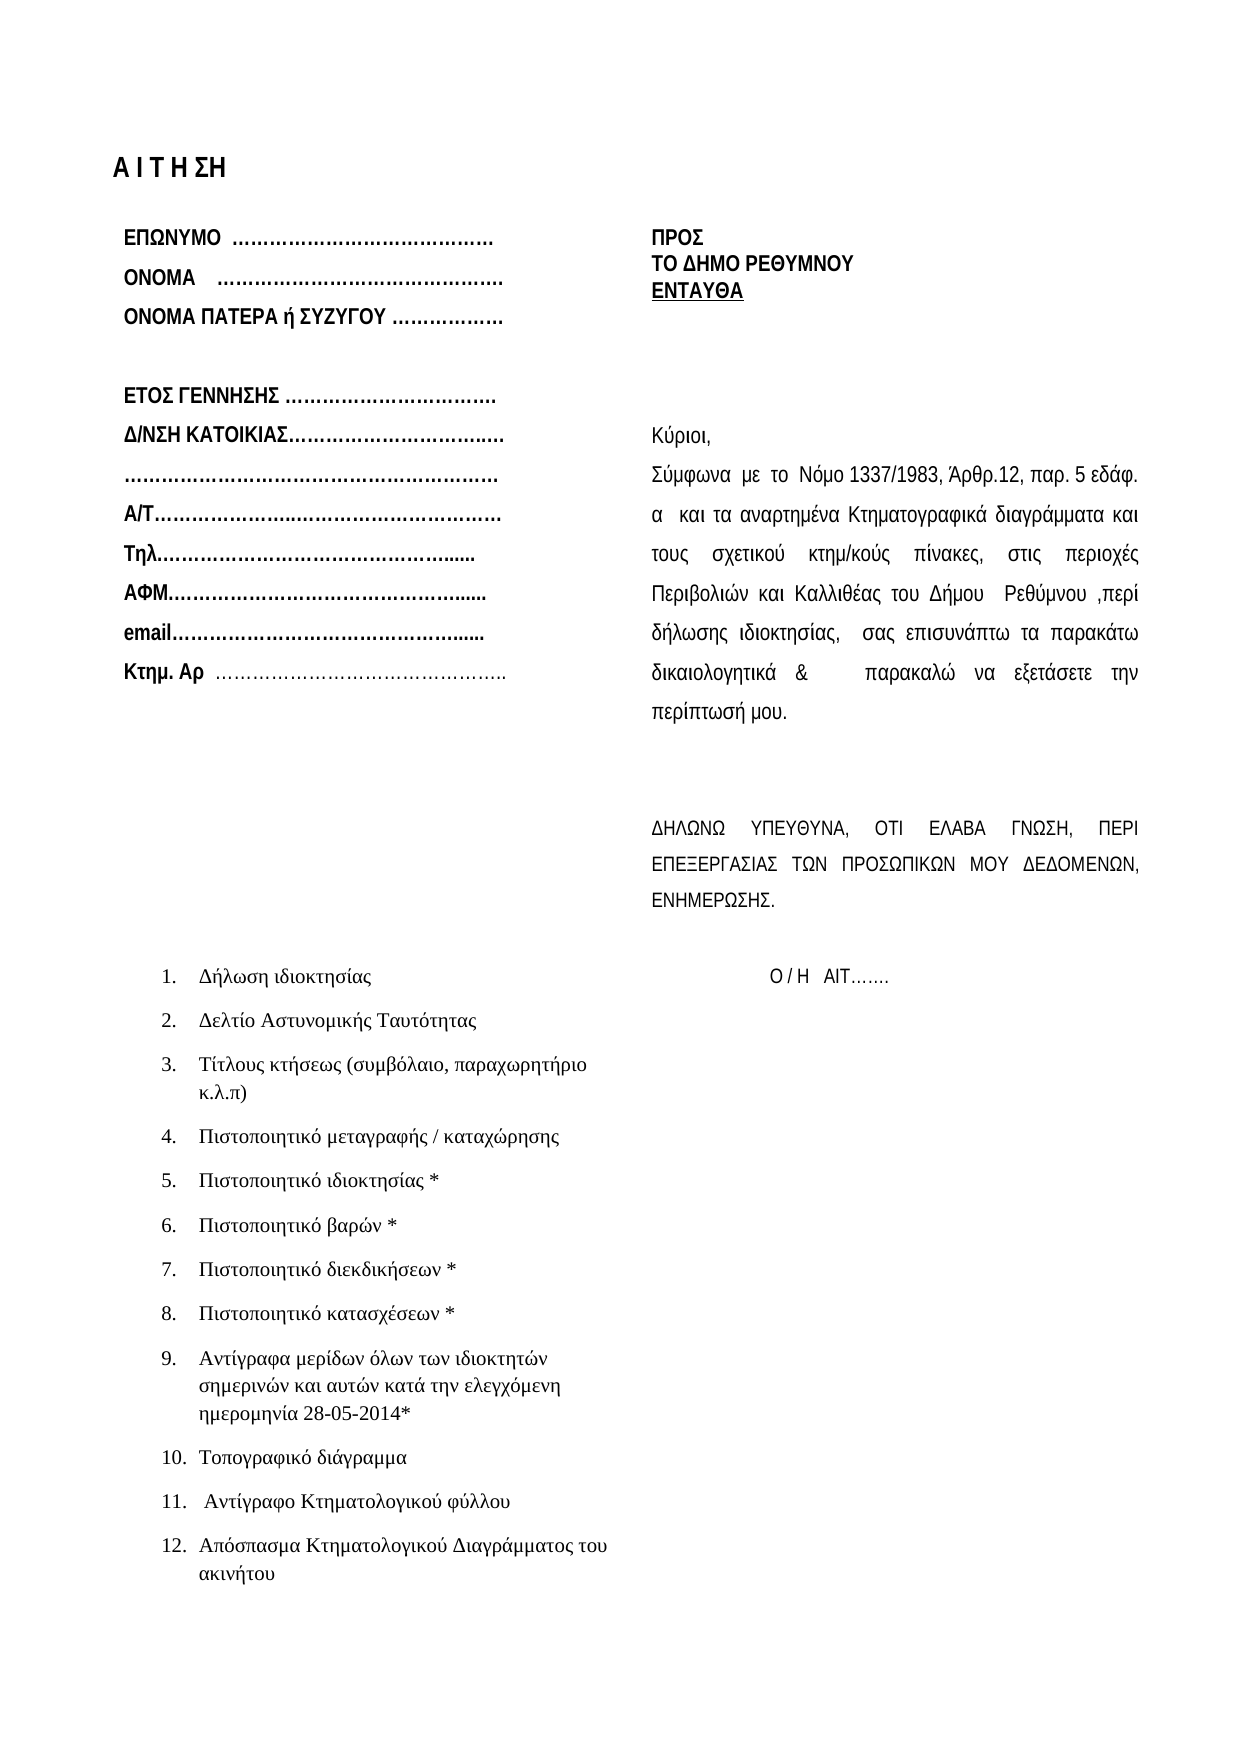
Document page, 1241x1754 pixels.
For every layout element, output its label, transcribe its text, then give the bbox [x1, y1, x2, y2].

table_header ΠΡΟΣ ΤΟ ΔΗΜΟ ΡΕΘΥΜΝΟΥ ΕΝΤΑΥΘΑ Κύριοι, Σύμφωνα με το Νόμο 1337/1983, Άρθρ.12, παρ. 5 εδάφ. α και τα αναρτημένα Κτηματογραφικά διαγράμματα και τους σχετικού κτημ/κούς πίνακες, στις περιοχές Περιβολιών και Καλλιθέας του Δήμου Ρεθύμνου ,περί δήλωσης ιδιοκτησίας, σας επισυνάπτω τα παρακάτω δικαιολογητικά & παρακαλώ να εξετάσετε την περίπτωσή μου. ΔΗΛΩΝΩ ΥΠΕΥΘΥΝΑ, ΟΤΙ ΕΛΑΒΑ ΓΝΩΣΗ, ΠΕΡΙ ΕΠΕΞΕΡΓΑΣΙΑΣ ΤΩΝ ΠΡΟΣΩΠΙΚΩΝ ΜΟΥ ΔΕΔΟΜEΝΩΝ, ΕΝΗΜEΡΩΣΗΣ. [640, 224, 1151, 964]
text Α Ι Τ Η ΣΗ [112, 150, 1128, 183]
table_cell Δήλωση ιδιοκτησίας Δελτίο Αστυνομικής Ταυτότητας Τίτλους κτήσεως (συμβόλαιο, παραχωρητήριο κ.λ.π) Πιστοποιητικό μεταγραφής / καταχώρησης Πιστοποιητικό ιδιοκτησίας * Πιστοποιητικό βαρών * Πιστοποιητικό διεκδικήσεων * Πιστοποιητικό κατασχέσεων * Αντίγραφα μερίδων όλων των ιδιοκτητών σημερινών και αυτών κατά την ελεγχόμενη ημερομηνία 28-05-2014* Τοπογραφικό διάγραμμα Αντίγραφο Κτηματολογικού φύλλου Απόσπασμα Κτηματολογικού Διαγράμματος του ακινήτου [112, 964, 640, 1641]
table_cell Ο / Η ΑΙΤ……. [640, 964, 1151, 1641]
table_header ΕΠΩΝΥΜΟ …………………………………… ΟΝΟΜΑ ………………………………………. ΟΝΟΜΑ ΠΑΤΕΡΑ ή ΣΥΖΥΓΟΥ ……………… ΕΤΟΣ ΓΕΝΝΗΣΗΣ ……………………………. Δ/ΝΣΗ ΚΑΤΟΙΚΙΑΣ…………………………..… …………………………………………………… Α/Τ…………………..…………………………… Τηλ.………………………………………...... ΑΦΜ.………………………………………...... email………………………………………...... Κτημ. Αρ ……………………………………….. [112, 224, 640, 964]
